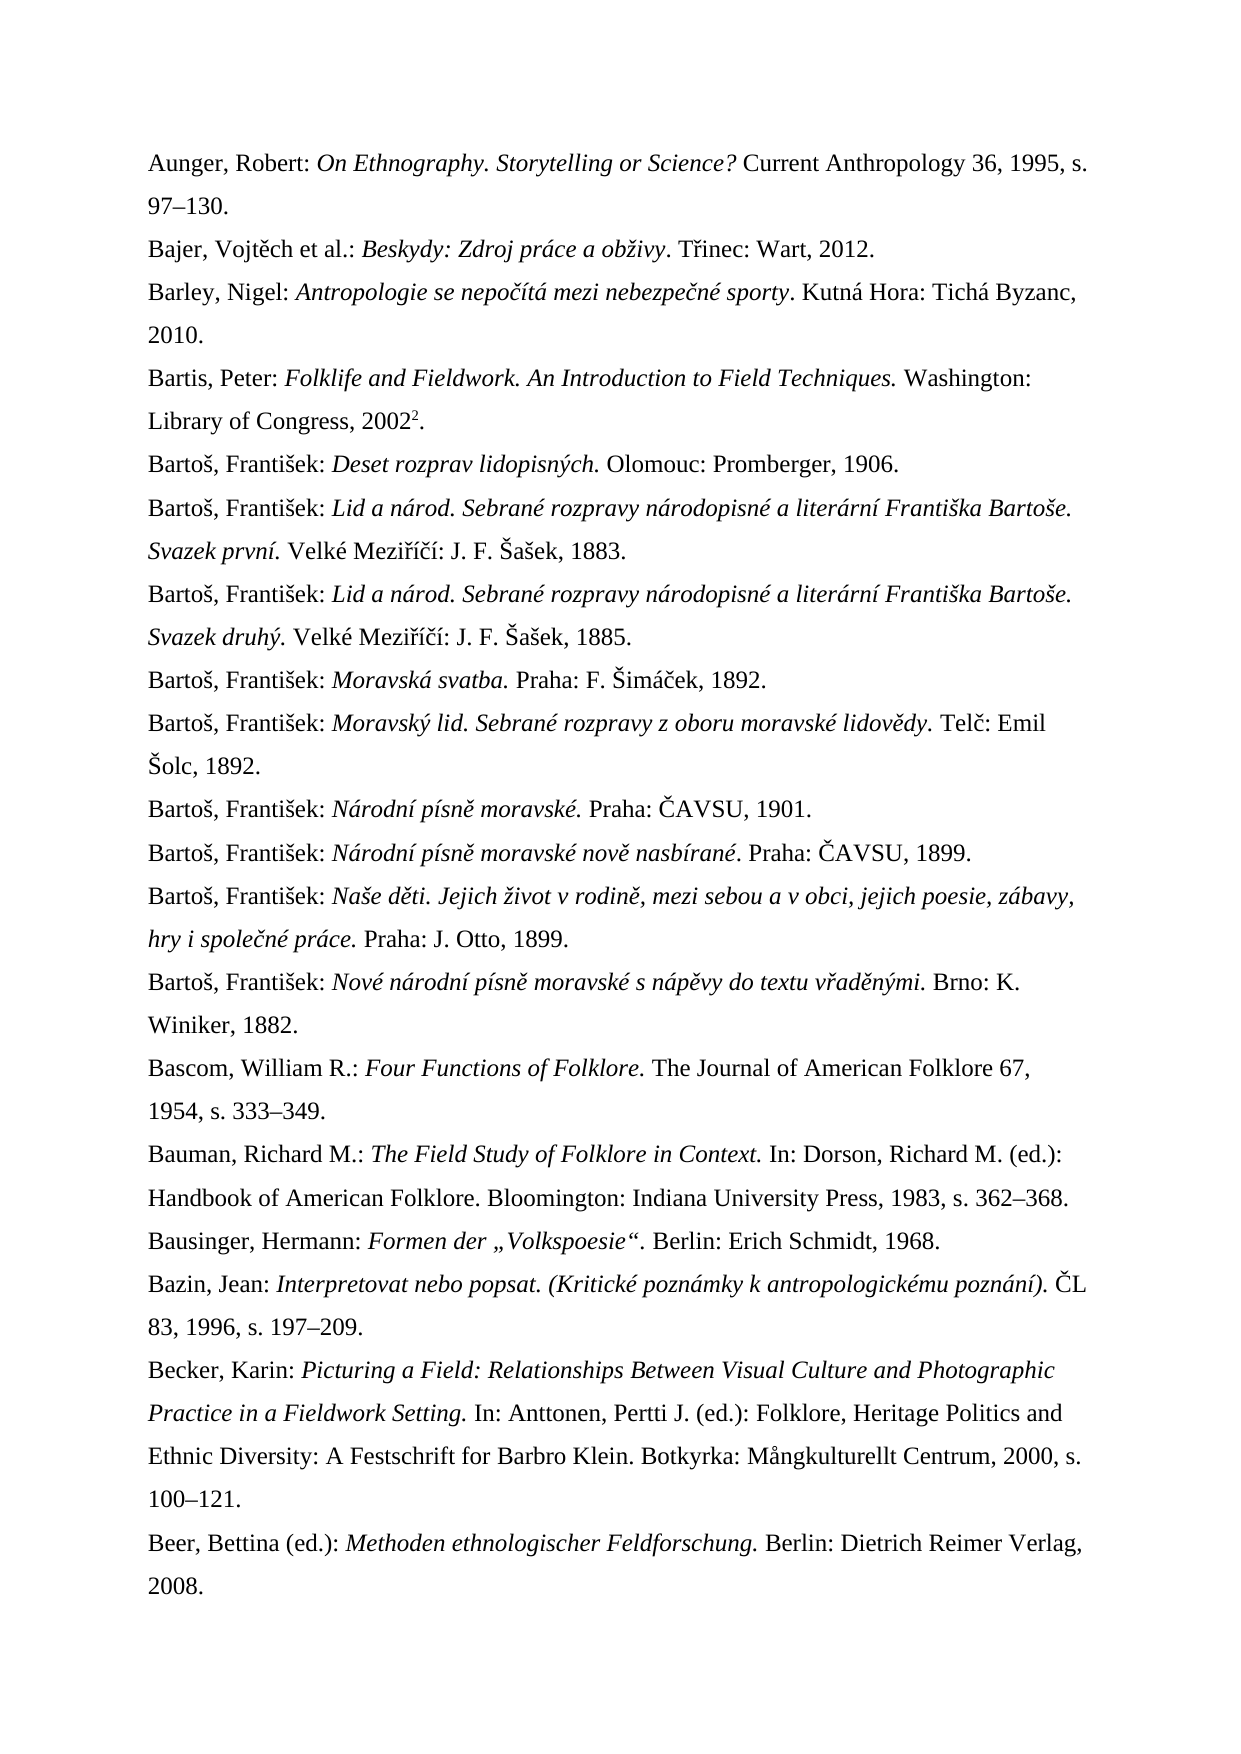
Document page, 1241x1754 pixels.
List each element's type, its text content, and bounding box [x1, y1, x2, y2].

text Bartoš, František: Lid a národ. Sebrané rozpravy národopisné a literární Františka Bartoše. Svazek první. Velké Meziříčí: J. F. Šašek, 1883. [148, 493, 1093, 564]
text Bartoš, František: Lid a národ. Sebrané rozpravy národopisné a literární Františka Bartoše. Svazek druhý. Velké Meziříčí: J. F. Šašek, 1885. [148, 579, 1093, 651]
text Bascom, William R.: Four Functions of Folklore. The Journal of American Folklore 67, 1954, s. 333–349. [148, 1053, 1093, 1125]
text Bajer, Vojtěch et al.: Beskydy: Zdroj práce a obživy. Třinec: Wart, 2012. [148, 234, 1093, 263]
text Bartoš, František: Moravský lid. Sebrané rozpravy z oboru moravské lidovědy. Telč: Emil Šolc, 1892. [148, 708, 1093, 780]
text Bazin, Jean: Interpretovat nebo popsat. (Kritické poznámky k antropologickému poznání). ČL 83, 1996, s. 197–209. [148, 1269, 1093, 1341]
text Barley, Nigel: Antropologie se nepočítá mezi nebezpečné sporty. Kutná Hora: Tichá Byzanc, 2010. [148, 277, 1093, 349]
text Bartoš, František: Naše děti. Jejich život v rodině, mezi sebou a v obci, jejich poesie, zábavy, hry i společné práce. Praha: J. Otto, 1899. [148, 881, 1093, 953]
text Bauman, Richard M.: The Field Study of Folklore in Context. In: Dorson, Richard M. (ed.): Handbook of American Folklore. Bloomington: Indiana University Press, 1983, s. 362–368. [148, 1139, 1093, 1211]
text Bartoš, František: Deset rozprav lidopisných. Olomouc: Promberger, 1906. [148, 449, 1093, 478]
text Bartoš, František: Národní písně moravské. Praha: ČAVSU, 1901. [148, 794, 1093, 823]
text Bartoš, František: Nové národní písně moravské s nápěvy do textu vřaděnými. Brno: K. Winiker, 1882. [148, 967, 1093, 1039]
text Bausinger, Hermann: Formen der „Volkspoesie“. Berlin: Erich Schmidt, 1968. [148, 1226, 1093, 1254]
text Aunger, Robert: On Ethnography. Storytelling or Science? Current Anthropology 36, 1995, s. 97–130. [148, 148, 1093, 219]
text Becker, Karin: Picturing a Field: Relationships Between Visual Culture and Photographic Practice in a Fieldwork Setting. In: Anttonen, Pertti J. (ed.): Folklore, Heritage Politics and Ethnic Diversity: A Festschrift for Barbro Klein. Botkyrka: Mångkulturellt Centrum, 2000, s. 100–121. [148, 1355, 1093, 1513]
text Beer, Bettina (ed.): Methoden ethnologischer Feldforschung. Berlin: Dietrich Reimer Verlag, 2008. [148, 1528, 1093, 1599]
text Bartoš, František: Národní písně moravské nově nasbírané. Praha: ČAVSU, 1899. [148, 838, 1093, 866]
text Bartis, Peter: Folklife and Fieldwork. An Introduction to Field Techniques. Washington: Library of Congress, 20022. [148, 363, 1093, 435]
text Bartoš, František: Moravská svatba. Praha: F. Šimáček, 1892. [148, 665, 1093, 694]
